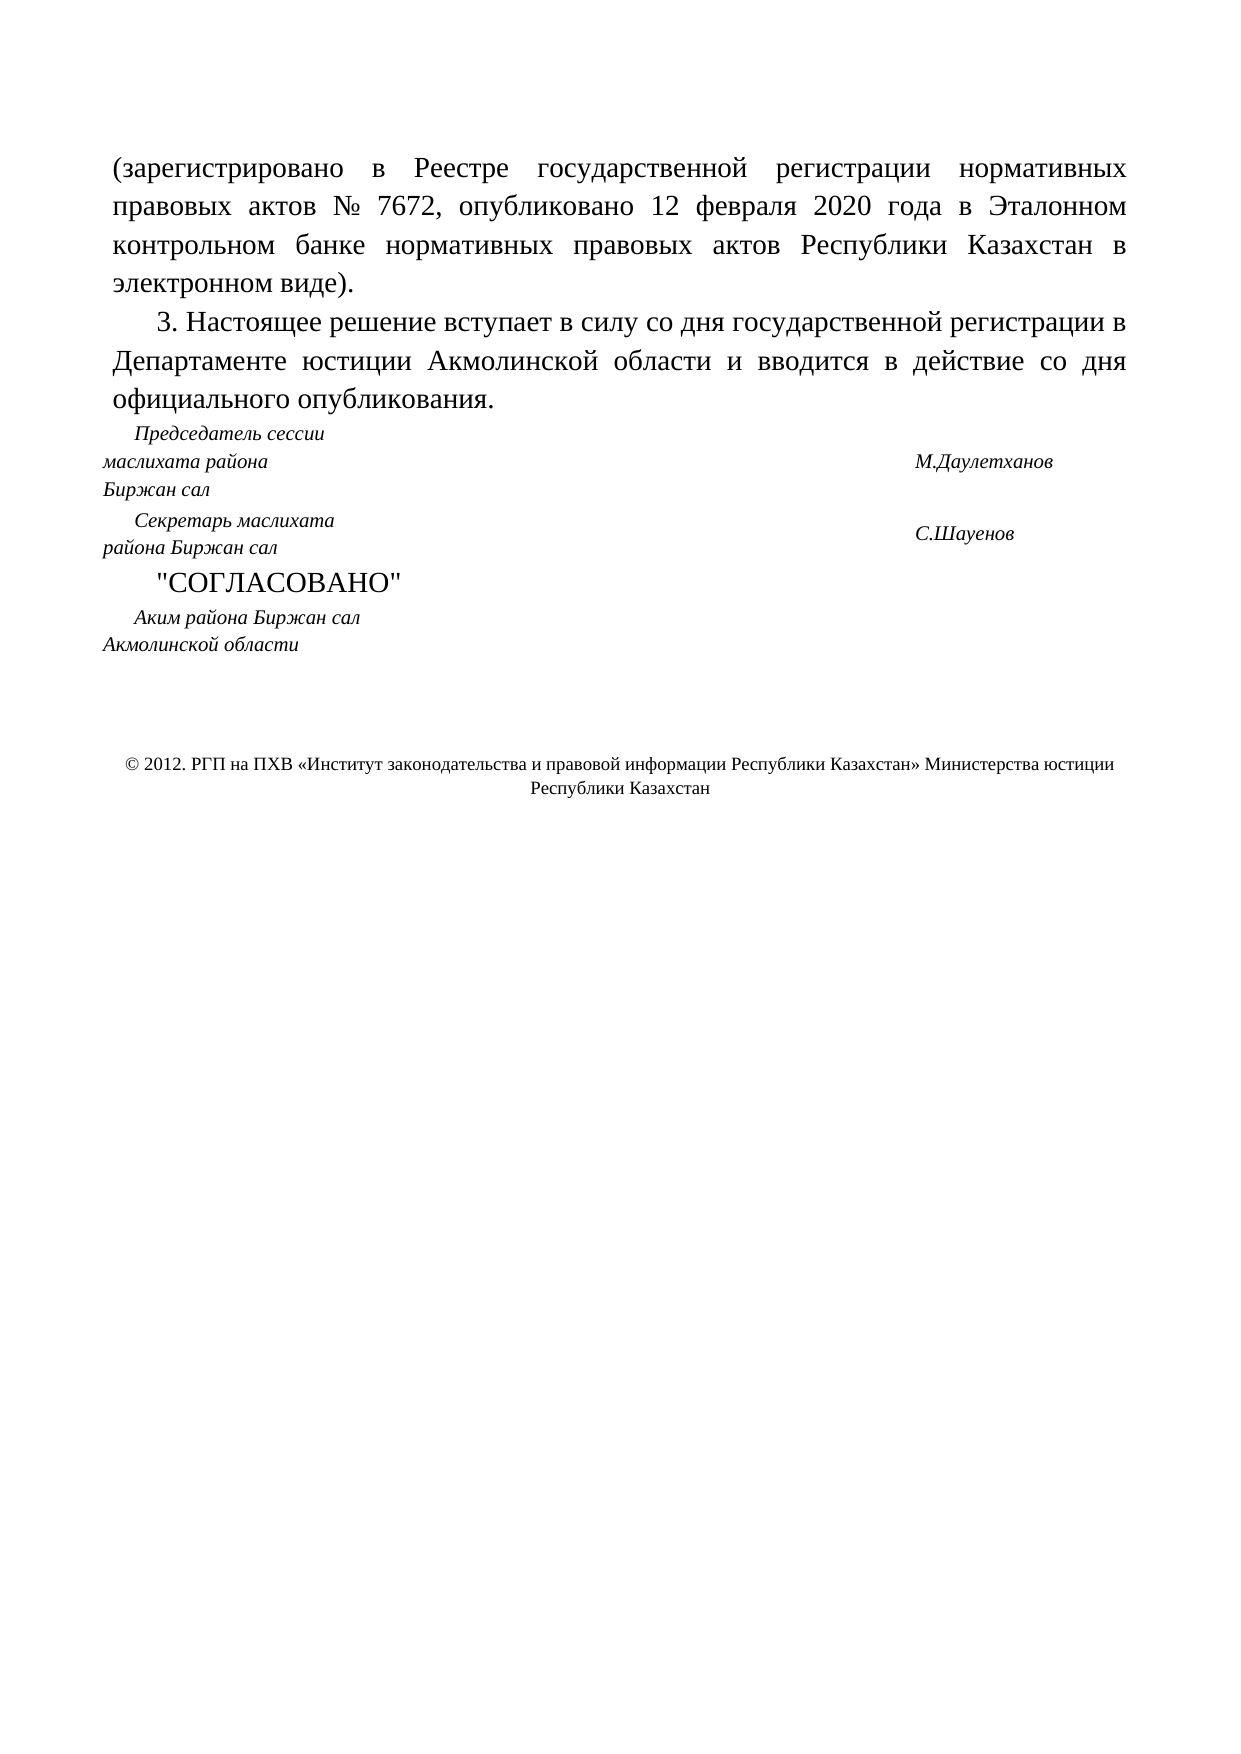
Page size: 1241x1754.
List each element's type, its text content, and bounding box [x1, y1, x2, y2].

table_cell С.Шауенов [913, 506, 1240, 565]
table_header Аким района Биржан сал Акмолинской области [101, 603, 1240, 662]
table_header Председатель сессии маслихата района Биржан сал [101, 420, 913, 506]
text 3. Настоящее решение вступает в силу со дня государственной регистрации в Департаменте юстиции Акмолинской области и вводится в действие со дня официального опубликования. [112, 304, 1128, 415]
table_cell Секретарь маслихата района Биржан сал [101, 506, 913, 565]
text "СОГЛАСОВАНО" [112, 565, 1128, 598]
text © 2012. РГП на ПХВ «Институт законодательства и правовой информации Республики Казахстан» Министерства юстиции Республики Казахстан [112, 752, 1128, 799]
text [112, 150, 1128, 299]
table_header М.Даулетханов [913, 420, 1240, 506]
